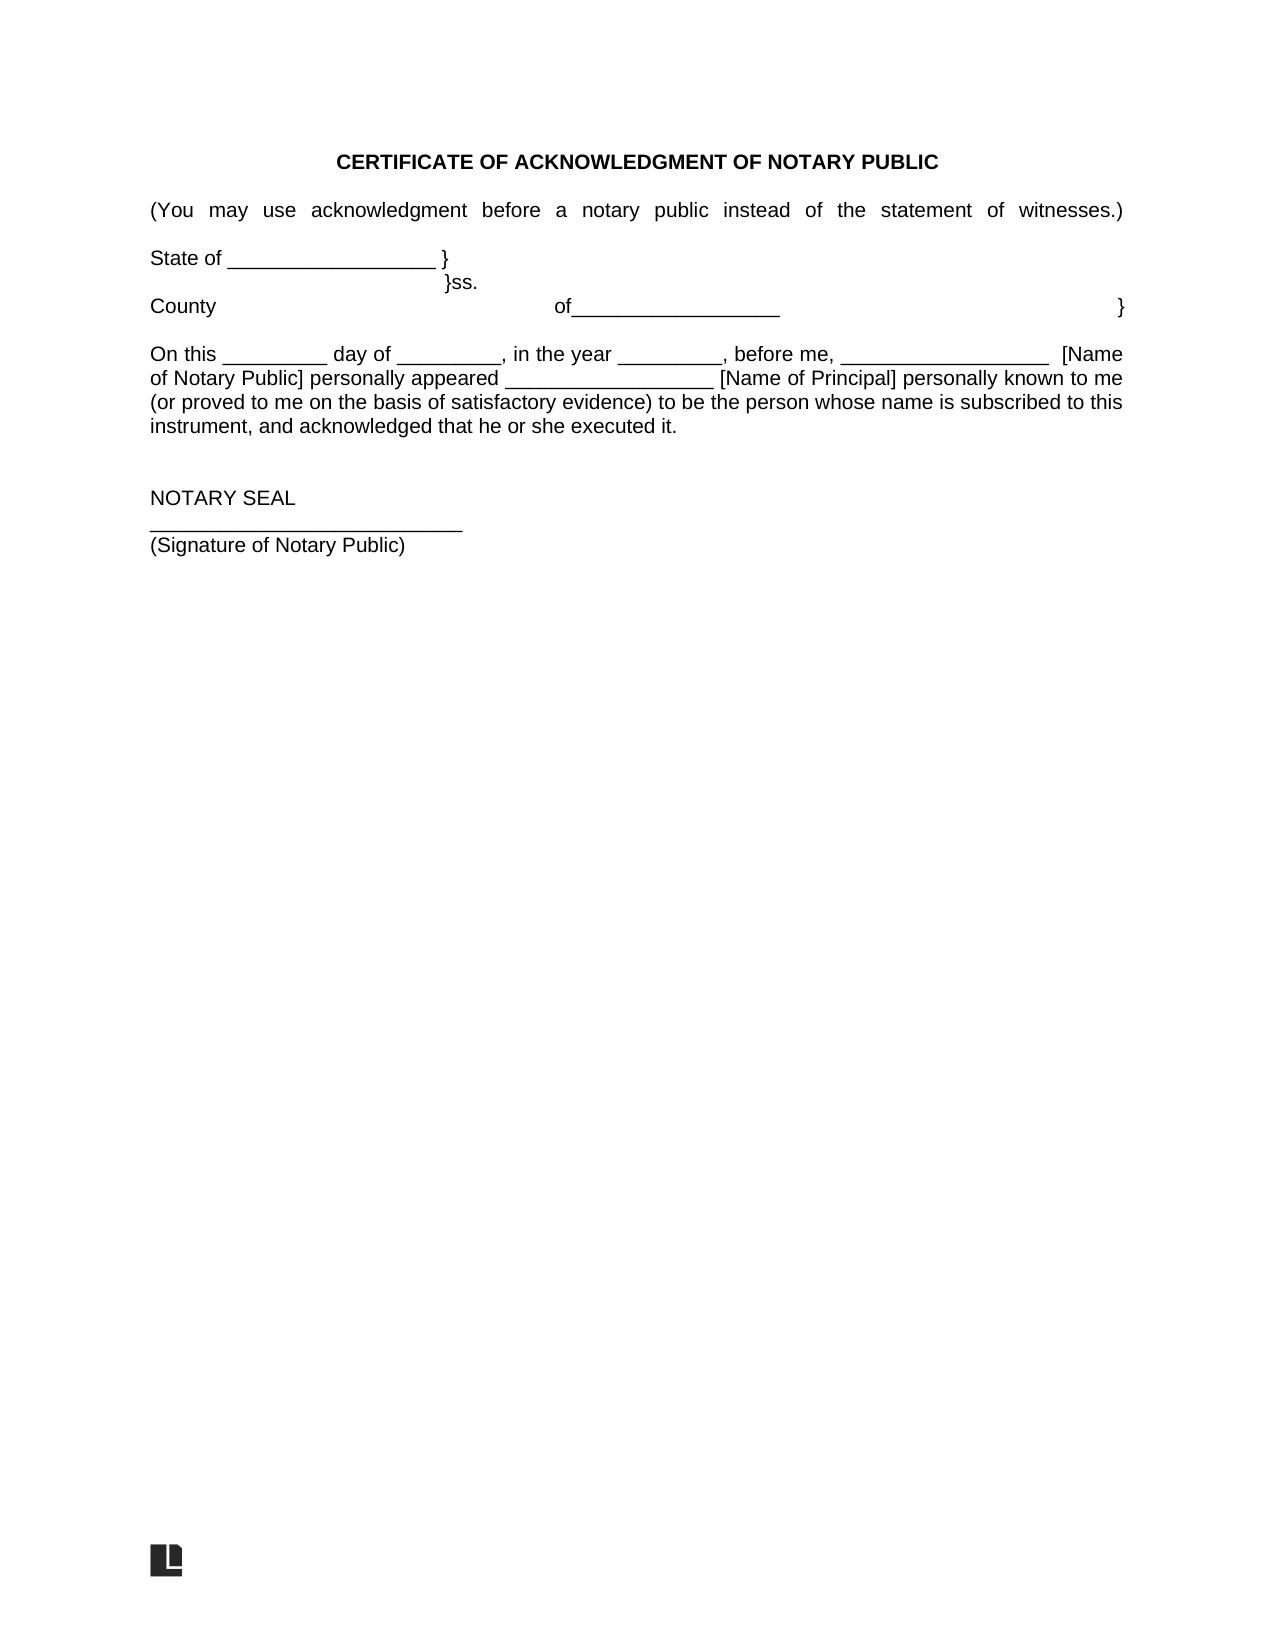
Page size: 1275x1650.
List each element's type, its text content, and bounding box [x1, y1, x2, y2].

text (You may use acknowledgment before a notary public instead of the statement of witnesses.) State of __________________ } [150, 198, 1125, 270]
text ___________________________ (Signature of Notary Public) [150, 509, 1125, 557]
text }ss. [150, 270, 1125, 294]
text County of__________________ } On this _________ day of _________, in the year _________, before me, __________________ [Name of Notary Public] personally appeared __________________ [Name of Principal] personally known to me (or proved to me on the basis of satisfactory evidence) to be the person whose name is subscribed to this instrument, and acknowledged that he or she executed it. [150, 294, 1125, 437]
picture [150, 1544, 183, 1577]
text CERTIFICATE OF ACKNOWLEDGMENT OF NOTARY PUBLIC [150, 150, 1125, 174]
text NOTARY SEAL [150, 485, 1125, 509]
